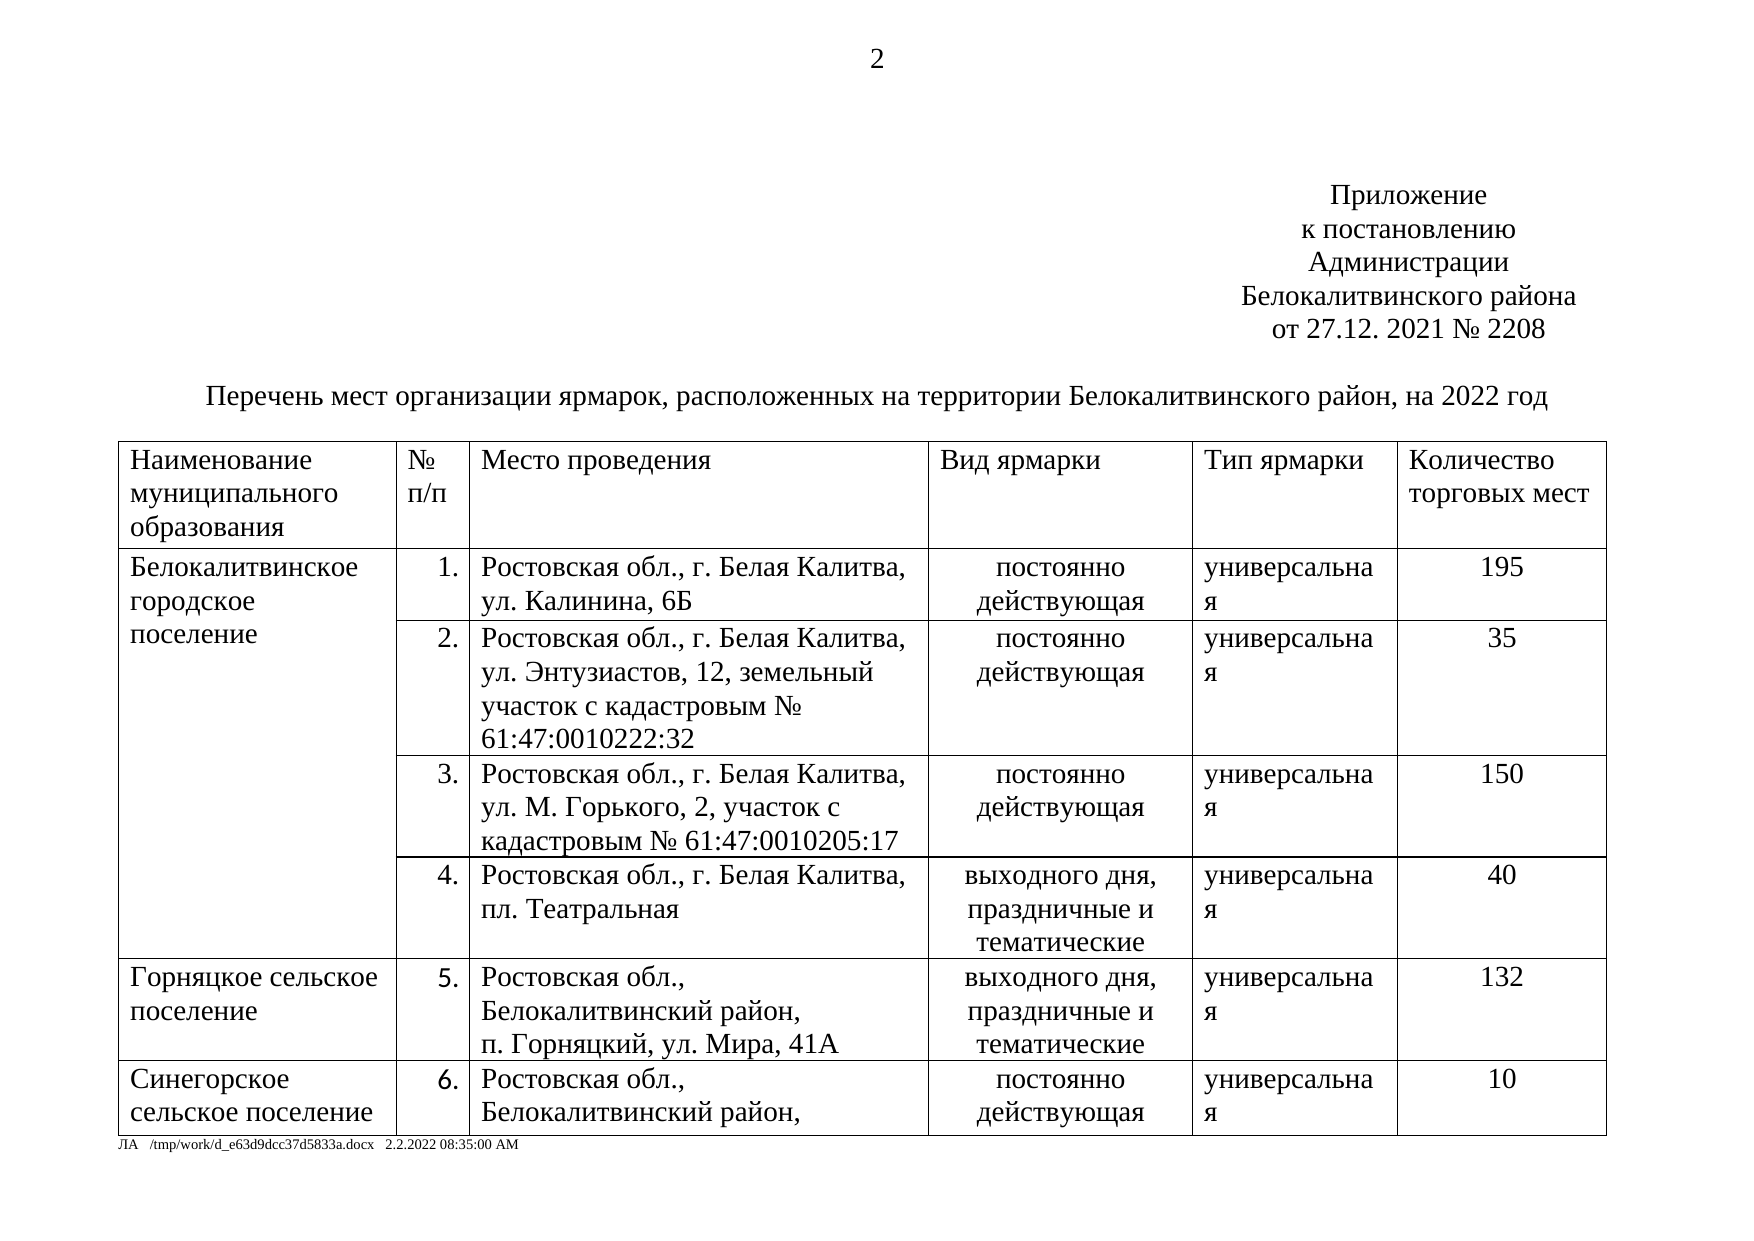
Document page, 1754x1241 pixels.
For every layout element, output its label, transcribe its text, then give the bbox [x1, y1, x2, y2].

table_cell 150 [1398, 756, 1606, 856]
table_cell универсальная [1193, 858, 1397, 958]
table_cell Ростовская обл., г. Белая Калитва, ул. Калинина, 6Б [470, 549, 928, 619]
table_cell постоянно действующая [929, 756, 1192, 856]
table_cell выходного дня, праздничные и тематические [929, 858, 1192, 958]
table_cell постоянно действующая [929, 549, 1192, 619]
table_cell [397, 756, 469, 856]
table_cell выходного дня, праздничные и тематические [929, 959, 1192, 1060]
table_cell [470, 1061, 928, 1134]
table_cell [929, 1061, 1192, 1134]
text Приложение [1181, 177, 1636, 211]
text от 27.12. 2021 № 2208 [1181, 311, 1636, 345]
table_header Количество торговых мест [1398, 442, 1606, 548]
table_cell 35 [1398, 621, 1606, 755]
table_cell универсальная [1193, 549, 1397, 619]
table_cell 10 [1398, 1061, 1606, 1134]
table_cell [397, 621, 469, 755]
table_header № п/п [397, 442, 469, 548]
table_cell [397, 959, 469, 1060]
table_cell 132 [1398, 959, 1606, 1060]
table_cell постоянно действующая [929, 621, 1192, 755]
table_cell универсальная [1193, 756, 1397, 856]
table_header Вид ярмарки [929, 442, 1192, 548]
table_cell [397, 1061, 469, 1134]
table_cell Белокалитвинское городское поселение [119, 549, 396, 958]
text Белокалитвинского района [1181, 278, 1636, 311]
table_cell Ростовская обл., г. Белая Калитва, ул. М. Горького, 2, участок с кадастровым № 61:47:0010205:17 [470, 756, 928, 856]
text к постановлению [1181, 211, 1636, 244]
text Администрации [1181, 244, 1636, 278]
table_cell Ростовская обл., г. Белая Калитва, ул. Энтузиастов, 12, земельный участок с кадастровым № 61:47:0010222:32 [470, 621, 928, 755]
table_cell Ростовская обл., г. Белая Калитва, пл. Театральная [470, 858, 928, 958]
table_cell [397, 858, 469, 958]
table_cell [119, 1061, 396, 1134]
table_cell 195 [1398, 549, 1606, 619]
table_cell универсальная [1193, 959, 1397, 1060]
table_header Тип ярмарки [1193, 442, 1397, 548]
table_cell 40 [1398, 858, 1606, 958]
table_cell универсальная [1193, 621, 1397, 755]
table_header Наименование муниципального образования [119, 442, 396, 548]
text Перечень мест организации ярмарок, расположенных на территории Белокалитвинского район, на 2022 год [118, 378, 1636, 412]
table_cell Ростовская обл., Белокалитвинский район, п. Горняцкий, ул. Мира, 41А [470, 959, 928, 1060]
table_cell универсальная [1193, 1061, 1397, 1134]
table_cell [397, 549, 469, 619]
table_header Место проведения [470, 442, 928, 548]
table_cell Горняцкое сельское поселение [119, 959, 396, 1060]
